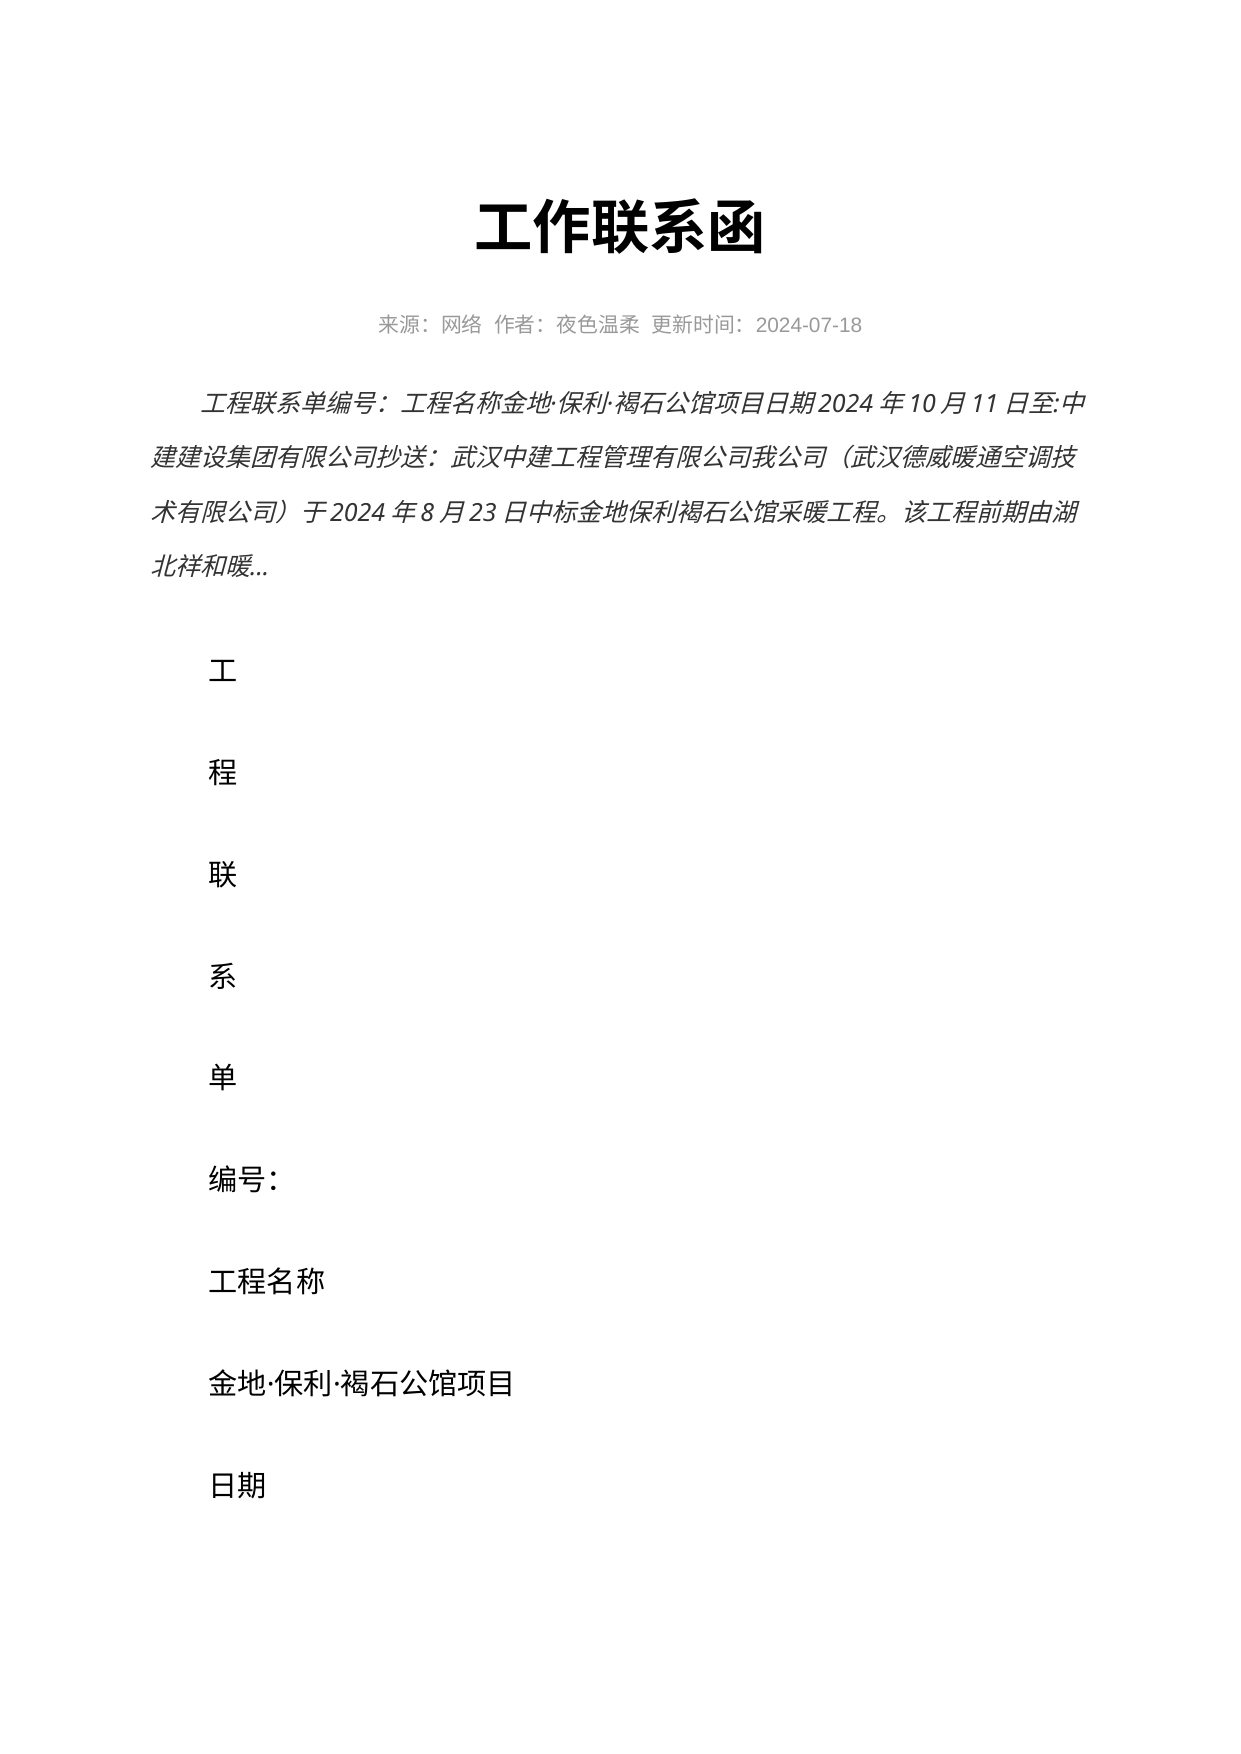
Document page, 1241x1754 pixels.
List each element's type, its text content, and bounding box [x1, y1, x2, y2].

text 单 [150, 1055, 1090, 1097]
text 程 [150, 749, 1090, 792]
text 来源：网络 作者：夜色温柔 更新时间：2024-07-18 [150, 313, 1090, 337]
text 系 [150, 953, 1090, 995]
text 日期 [150, 1462, 1090, 1504]
text 金地·保利·褐石公馆项目 [150, 1360, 1090, 1403]
text 工程名称 [150, 1258, 1090, 1301]
subtitle 工作联系函 [150, 181, 1090, 266]
text 工程联系单编号：工程名称金地·保利·褐石公馆项目日期2024年10月11日至:中建建设集团有限公司抄送：武汉中建工程管理有限公司我公司（武汉德威暖通空调技术有限公司）于2024年8月23日中标金地保利褐石公馆采暖工程。该工程前期由湖北祥和暖... [150, 383, 1090, 583]
text 工 [150, 648, 1090, 690]
text 联 [150, 851, 1090, 894]
text 编号： [150, 1157, 1090, 1199]
